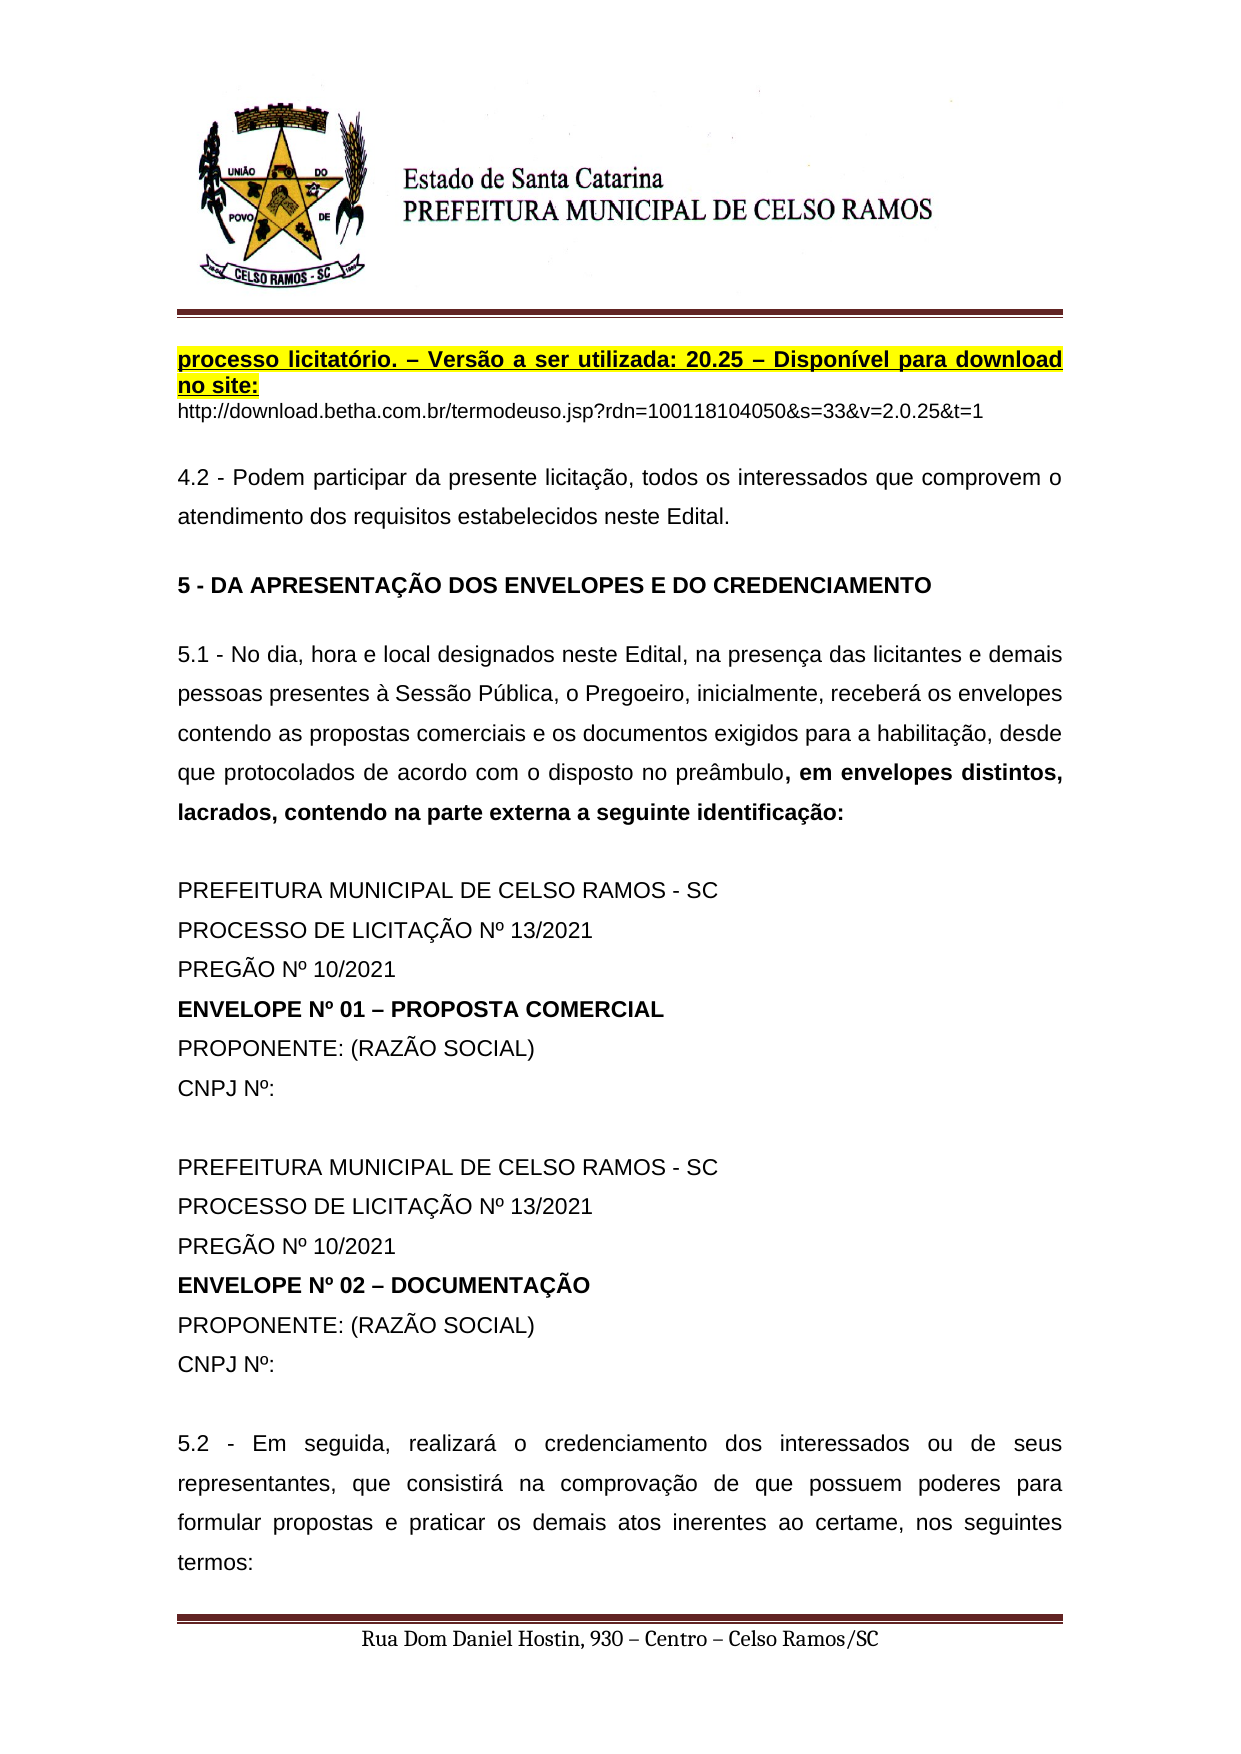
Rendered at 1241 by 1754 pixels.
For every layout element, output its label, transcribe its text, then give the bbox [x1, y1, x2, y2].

text PREGÃO Nº 10/2021 [177, 956, 1063, 983]
text ENVELOPE Nº 01 – PROPOSTA COMERCIAL [177, 996, 1063, 1022]
text 4.2 - Podem participar da presente licitação, todos os interessados que comprovem o atendimento dos requisitos estabelecidos neste Edital. [177, 464, 1063, 530]
text CNPJ Nº: [177, 1351, 1063, 1378]
text PREFEITURA MUNICIPAL DE CELSO RAMOS - SC [177, 877, 1063, 904]
text ENVELOPE Nº 02 – DOCUMENTAÇÃO [177, 1272, 1063, 1299]
text http://download.betha.com.br/termodeuso.jsp?rdn=100118104050&s=33&v=2.0.25&t=1 [177, 399, 1063, 423]
text 5.2 - Em seguida, realizará o credenciamento dos interessados ou de seus representantes, que consistirá na comprovação de que possuem poderes para formular propostas e praticar os demais atos inerentes ao certame, nos seguintes termos: [177, 1430, 1063, 1575]
text CNPJ Nº: [177, 1075, 1063, 1101]
text PROCESSO DE LICITAÇÃO Nº 13/2021 [177, 1193, 1063, 1220]
text PREGÃO Nº 10/2021 [177, 1233, 1063, 1259]
text PREFEITURA MUNICIPAL DE CELSO RAMOS - SC [177, 1154, 1063, 1180]
text 5 - DA APRESENTAÇÃO DOS ENVELOPES E DO CREDENCIAMENTO [177, 572, 1063, 598]
text PROPONENTE: (RAZÃO SOCIAL) [177, 1035, 1063, 1062]
text PROPONENTE: (RAZÃO SOCIAL) [177, 1312, 1063, 1338]
text 5.1 - No dia, hora e local designados neste Edital, na presença das licitantes e demais pessoas presentes à Sessão Pública, o Pregoeiro, inicialmente, receberá os envelopes contendo as propostas comerciais e os documentos exigidos para a habilitação, desde que protocolados de acordo com o disposto no preâmbulo, em envelopes distintos, lacrados, contendo na parte externa a seguinte identificação: [177, 641, 1063, 825]
picture [177, 73, 1063, 307]
text PROCESSO DE LICITAÇÃO Nº 13/2021 [177, 917, 1063, 943]
